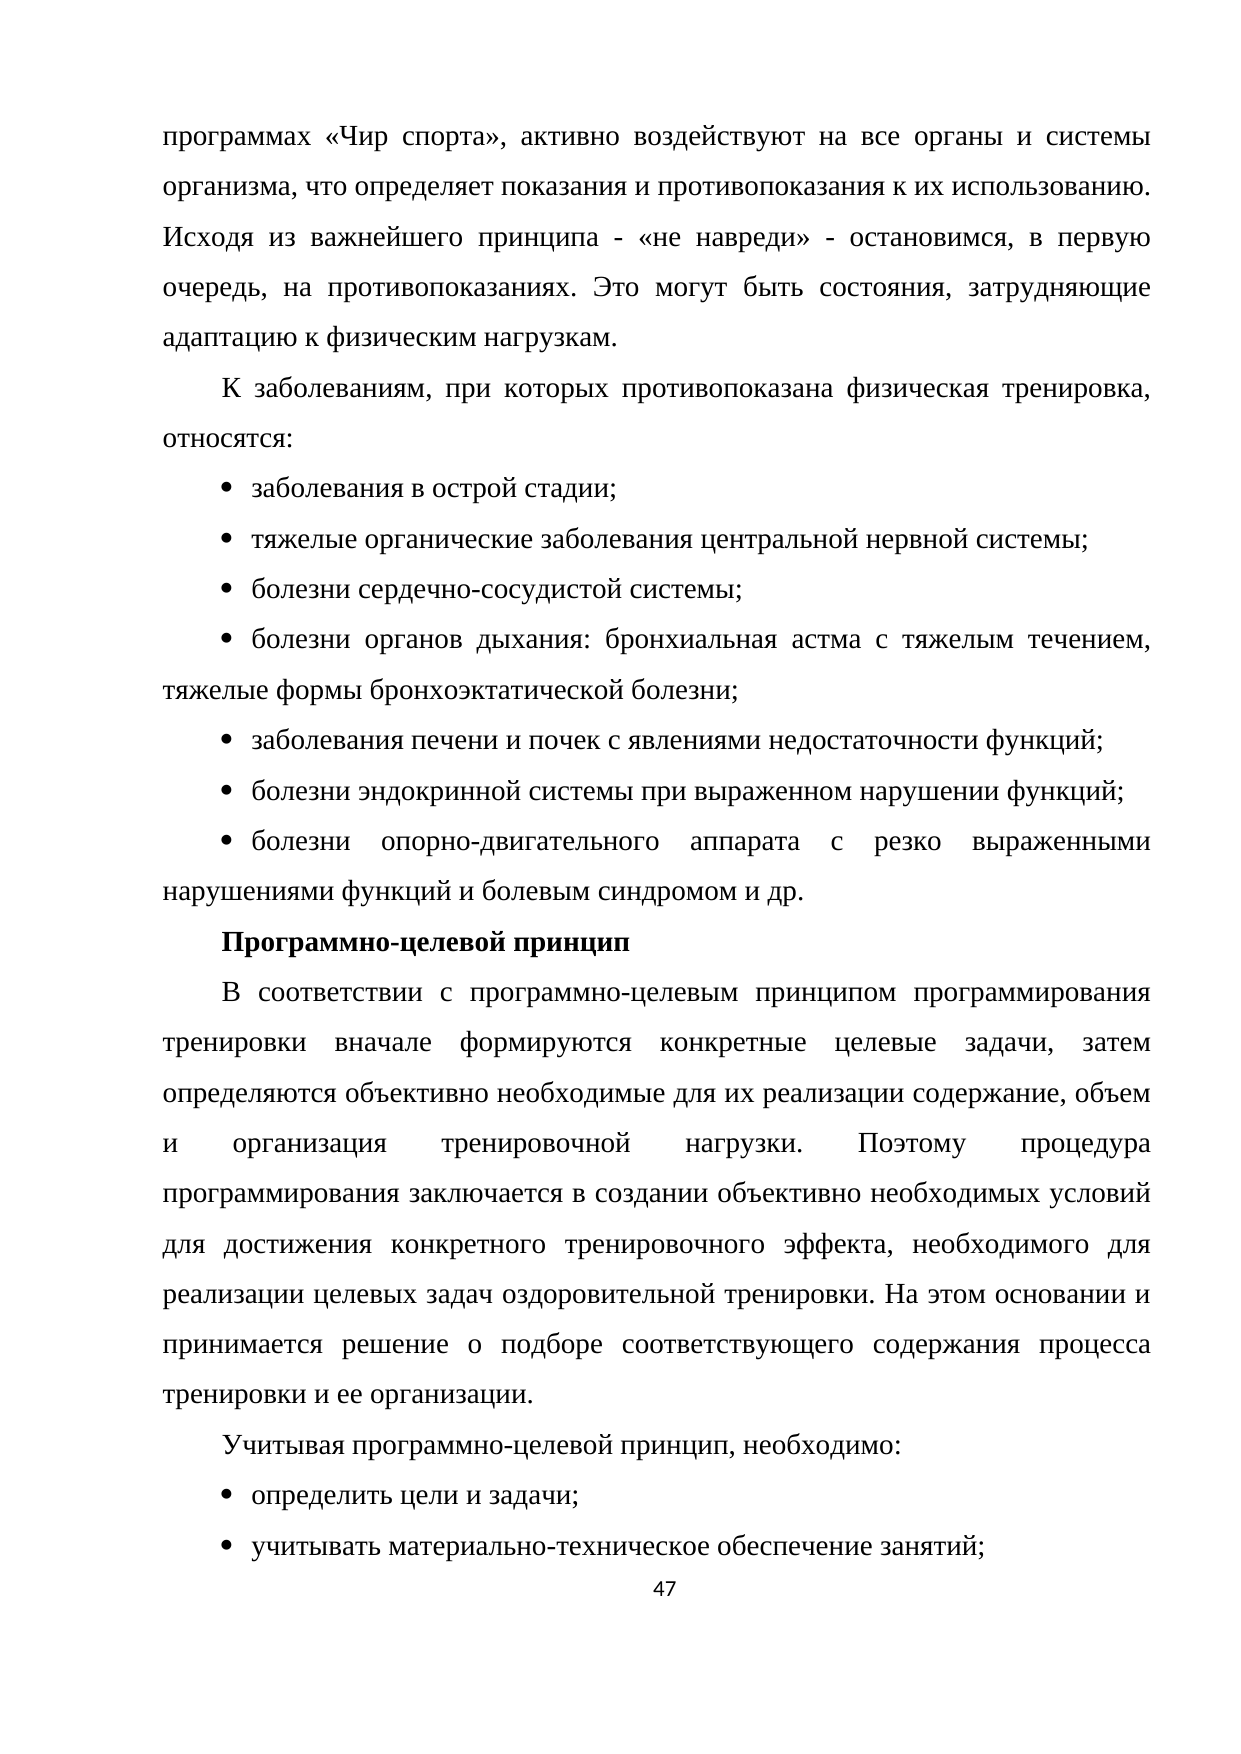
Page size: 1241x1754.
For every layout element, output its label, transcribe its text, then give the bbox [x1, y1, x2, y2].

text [162, 118, 1152, 353]
list определить цели и задачи; [162, 1477, 1152, 1511]
list болезни сердечно-сосудистой системы; [162, 571, 1152, 605]
list болезни органов дыхания: бронхиальная астма с тяжелым течением, тяжелые формы бронхоэктатической болезни; [162, 622, 1152, 706]
list болезни опорно-двигательного аппарата с резко выраженными нарушениями функций и болевым синдромом и др. [162, 823, 1152, 907]
text В соответствии с программно-целевым принципом программирования тренировки вначале формируются конкретные целевые задачи, затем определяются объективно необходимые для их реализации содержание, объем и организация тренировочной нагрузки. Поэтому процедура программирования заключается в создании объективно необходимых условий для достижения конкретного тренировочного эффекта, необходимого для реализации целевых задач оздоровительной тренировки. На этом основании и принимается решение о подборе соответствующего содержания процесса тренировки и ее организации. [162, 974, 1152, 1410]
list тяжелые органические заболевания центральной нервной системы; [162, 521, 1152, 554]
text Учитывая программно-целевой принцип, необходимо: [162, 1427, 1152, 1461]
list учитывать материально-техническое обеспечение занятий; [162, 1528, 1152, 1561]
list заболевания печени и почек с явлениями недостаточности функций; [162, 722, 1152, 756]
list заболевания в острой стадии; [162, 470, 1152, 504]
text К заболеваниям, при которых противопоказана физическая тренировка, относятся: [162, 370, 1152, 453]
text Программно-целевой принцип [162, 924, 1152, 957]
list болезни эндокринной системы при выраженном нарушении функций; [162, 773, 1152, 806]
